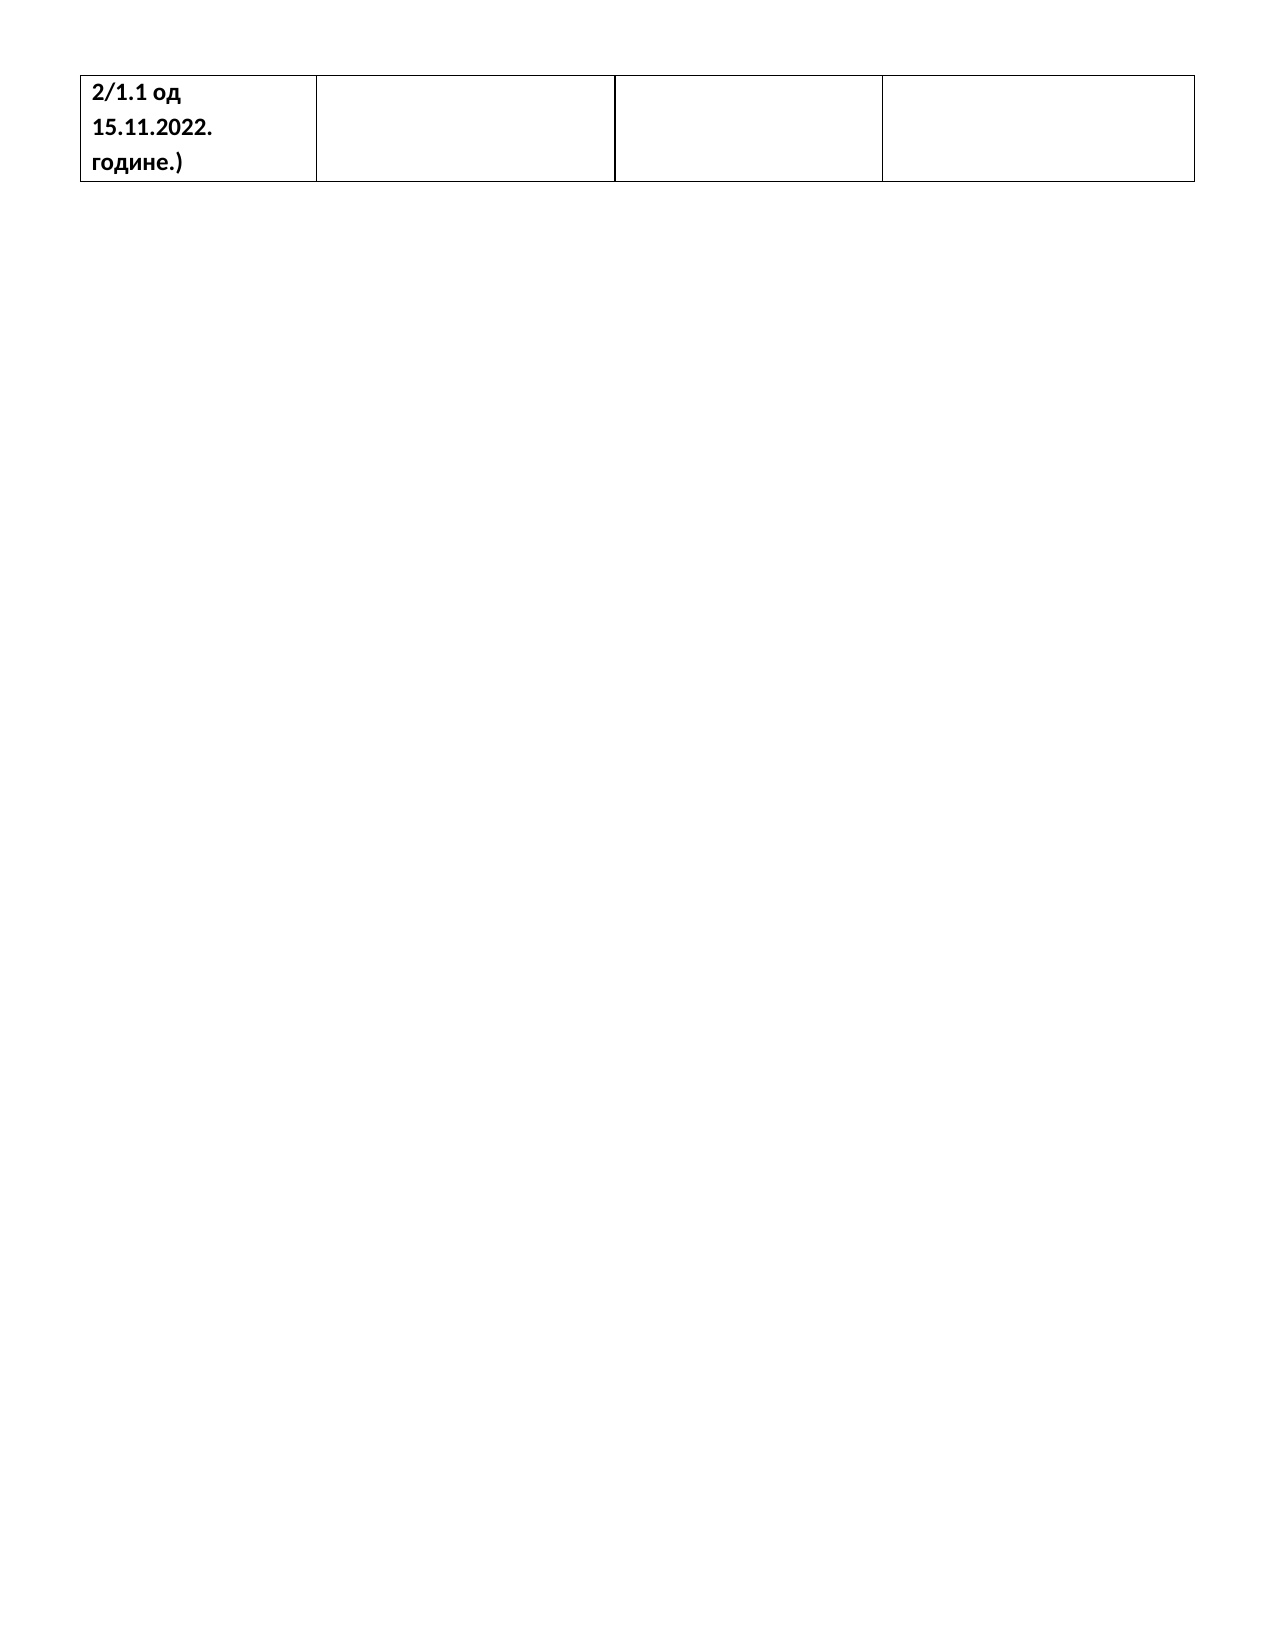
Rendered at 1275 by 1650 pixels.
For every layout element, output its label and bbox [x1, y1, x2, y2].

table_cell [616, 76, 882, 181]
table_cell [883, 76, 1194, 181]
table_cell [317, 76, 614, 181]
table_cell [81, 76, 316, 181]
